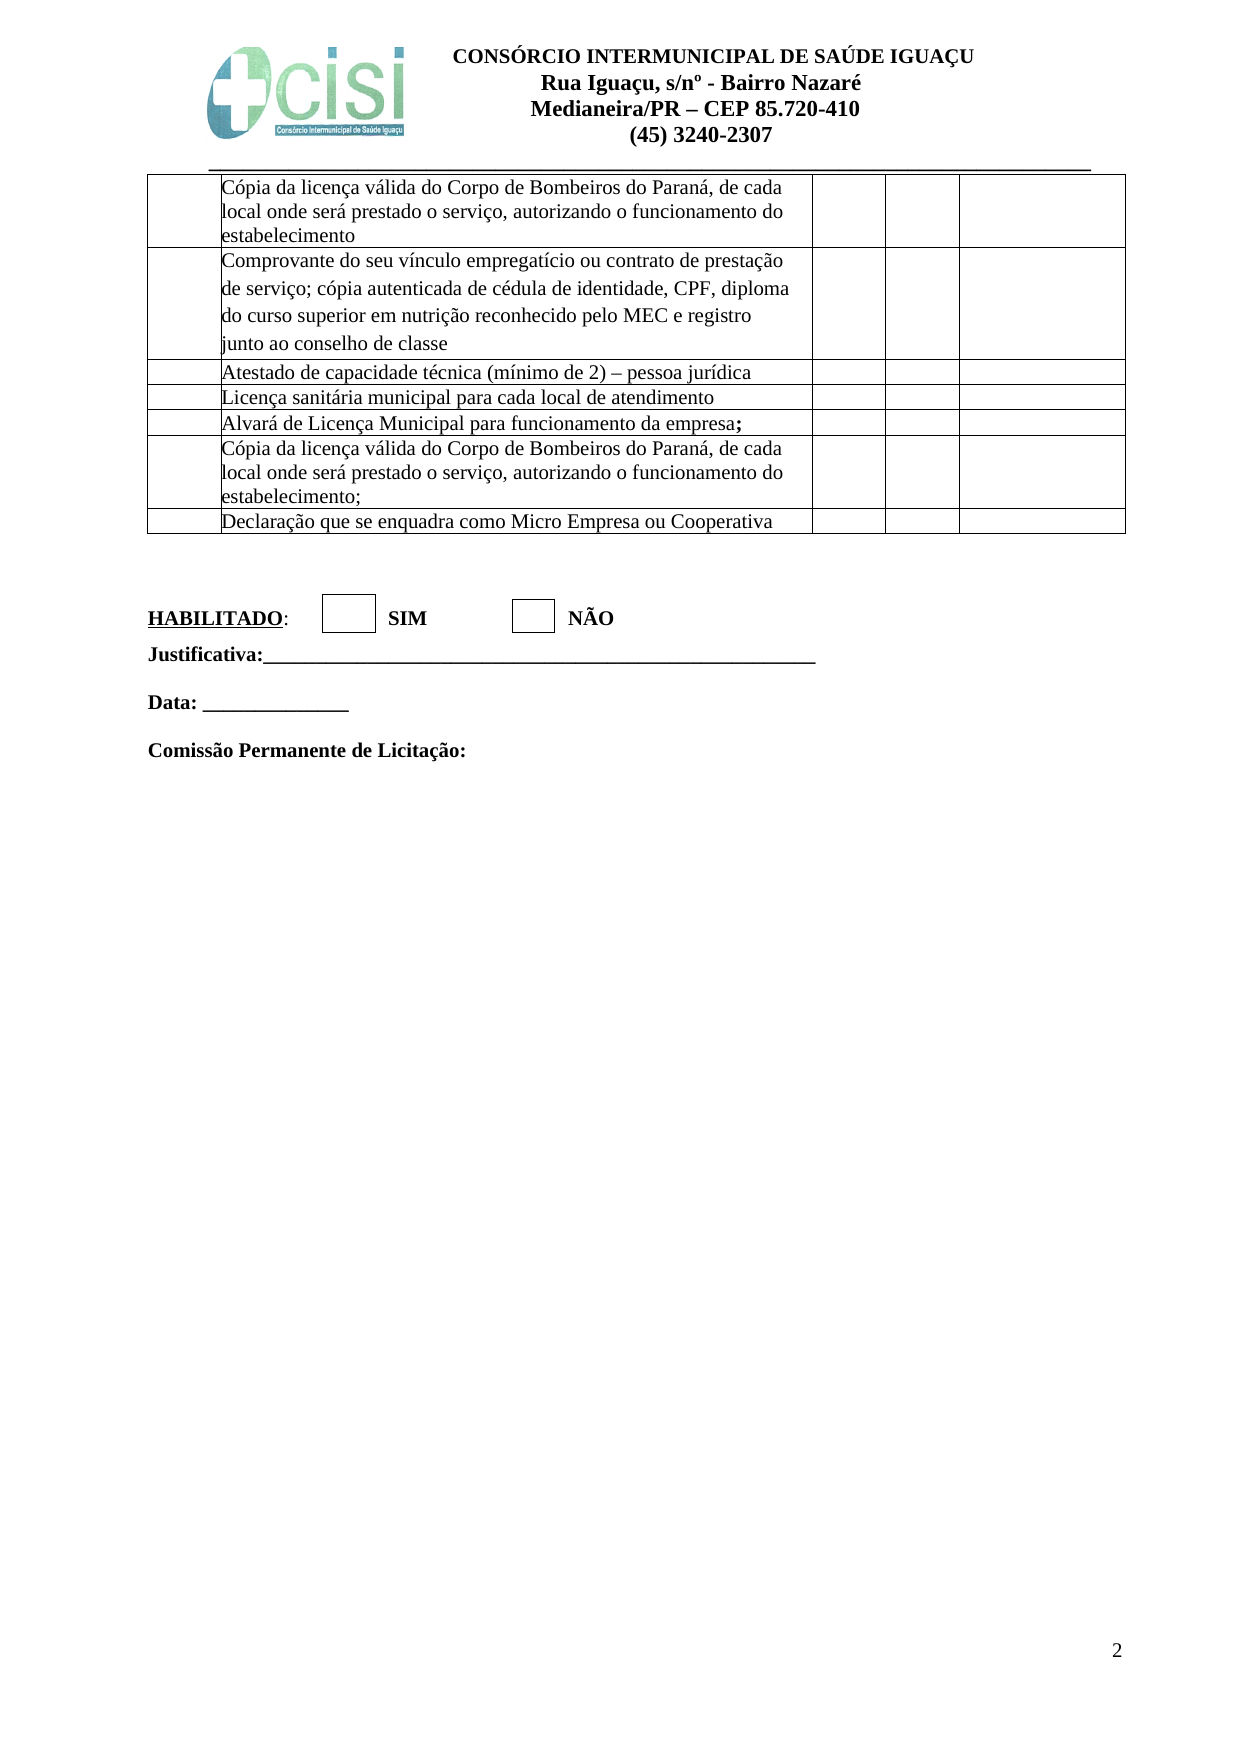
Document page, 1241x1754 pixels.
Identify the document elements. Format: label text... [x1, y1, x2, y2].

table_cell [148, 410, 221, 434]
text HABILITADO: SIM NÃO [148, 606, 322, 630]
table_cell Alvará de Licença Municipal para funcionamento da empresa; [222, 410, 812, 434]
table_cell Licença sanitária municipal para cada local de atendimento [222, 385, 812, 409]
text Comissão Permanente de Licitação: [148, 738, 1122, 762]
text HABILITADO: SIM NÃO [376, 606, 512, 630]
table_cell [960, 248, 1125, 359]
table_cell Cópia da licença válida do Corpo de Bombeiros do Paraná, de cada local onde será prestado o serviço, autorizando o funcionamento do estabelecimento; [222, 436, 812, 508]
text Data: ______________ [148, 690, 1122, 714]
picture [200, 47, 409, 142]
text Justificativa:_____________________________________________________ [148, 642, 1122, 666]
table_cell [960, 360, 1125, 384]
table_cell [148, 360, 221, 384]
table_cell [813, 509, 885, 533]
table_cell Comprovante do seu vínculo empregatício ou contrato de prestação de serviço; cópia autenticada de cédula de identidade, CPF, diploma do curso superior em nutrição reconhecido pelo MEC e registro junto ao conselho de classe [222, 248, 812, 359]
table_cell Declaração que se enquadra como Micro Empresa ou Cooperativa [222, 509, 812, 533]
table_cell [813, 248, 885, 359]
table_cell [886, 436, 959, 508]
table_cell [813, 175, 885, 247]
table_cell [960, 385, 1125, 409]
table_cell [886, 175, 959, 247]
table_cell [813, 410, 885, 434]
table_cell [960, 175, 1125, 247]
table_cell [148, 175, 221, 247]
table_cell [148, 248, 221, 359]
table_cell [813, 385, 885, 409]
table_cell [148, 436, 221, 508]
table_cell [148, 385, 221, 409]
table_cell [148, 509, 221, 533]
table_cell [886, 385, 959, 409]
table_cell [886, 360, 959, 384]
table_cell [960, 410, 1125, 434]
table_cell [886, 509, 959, 533]
table_cell [960, 436, 1125, 508]
table_cell Atestado de capacidade técnica (mínimo de 2) – pessoa jurídica [222, 360, 812, 384]
text HABILITADO: SIM NÃO [555, 606, 1122, 630]
table_cell [813, 360, 885, 384]
table_cell [886, 410, 959, 434]
table_cell [813, 436, 885, 508]
table_cell Cópia da licença válida do Corpo de Bombeiros do Paraná, de cada local onde será prestado o serviço, autorizando o funcionamento do estabelecimento [222, 175, 812, 247]
table_cell [886, 248, 959, 359]
table_cell [960, 509, 1125, 533]
